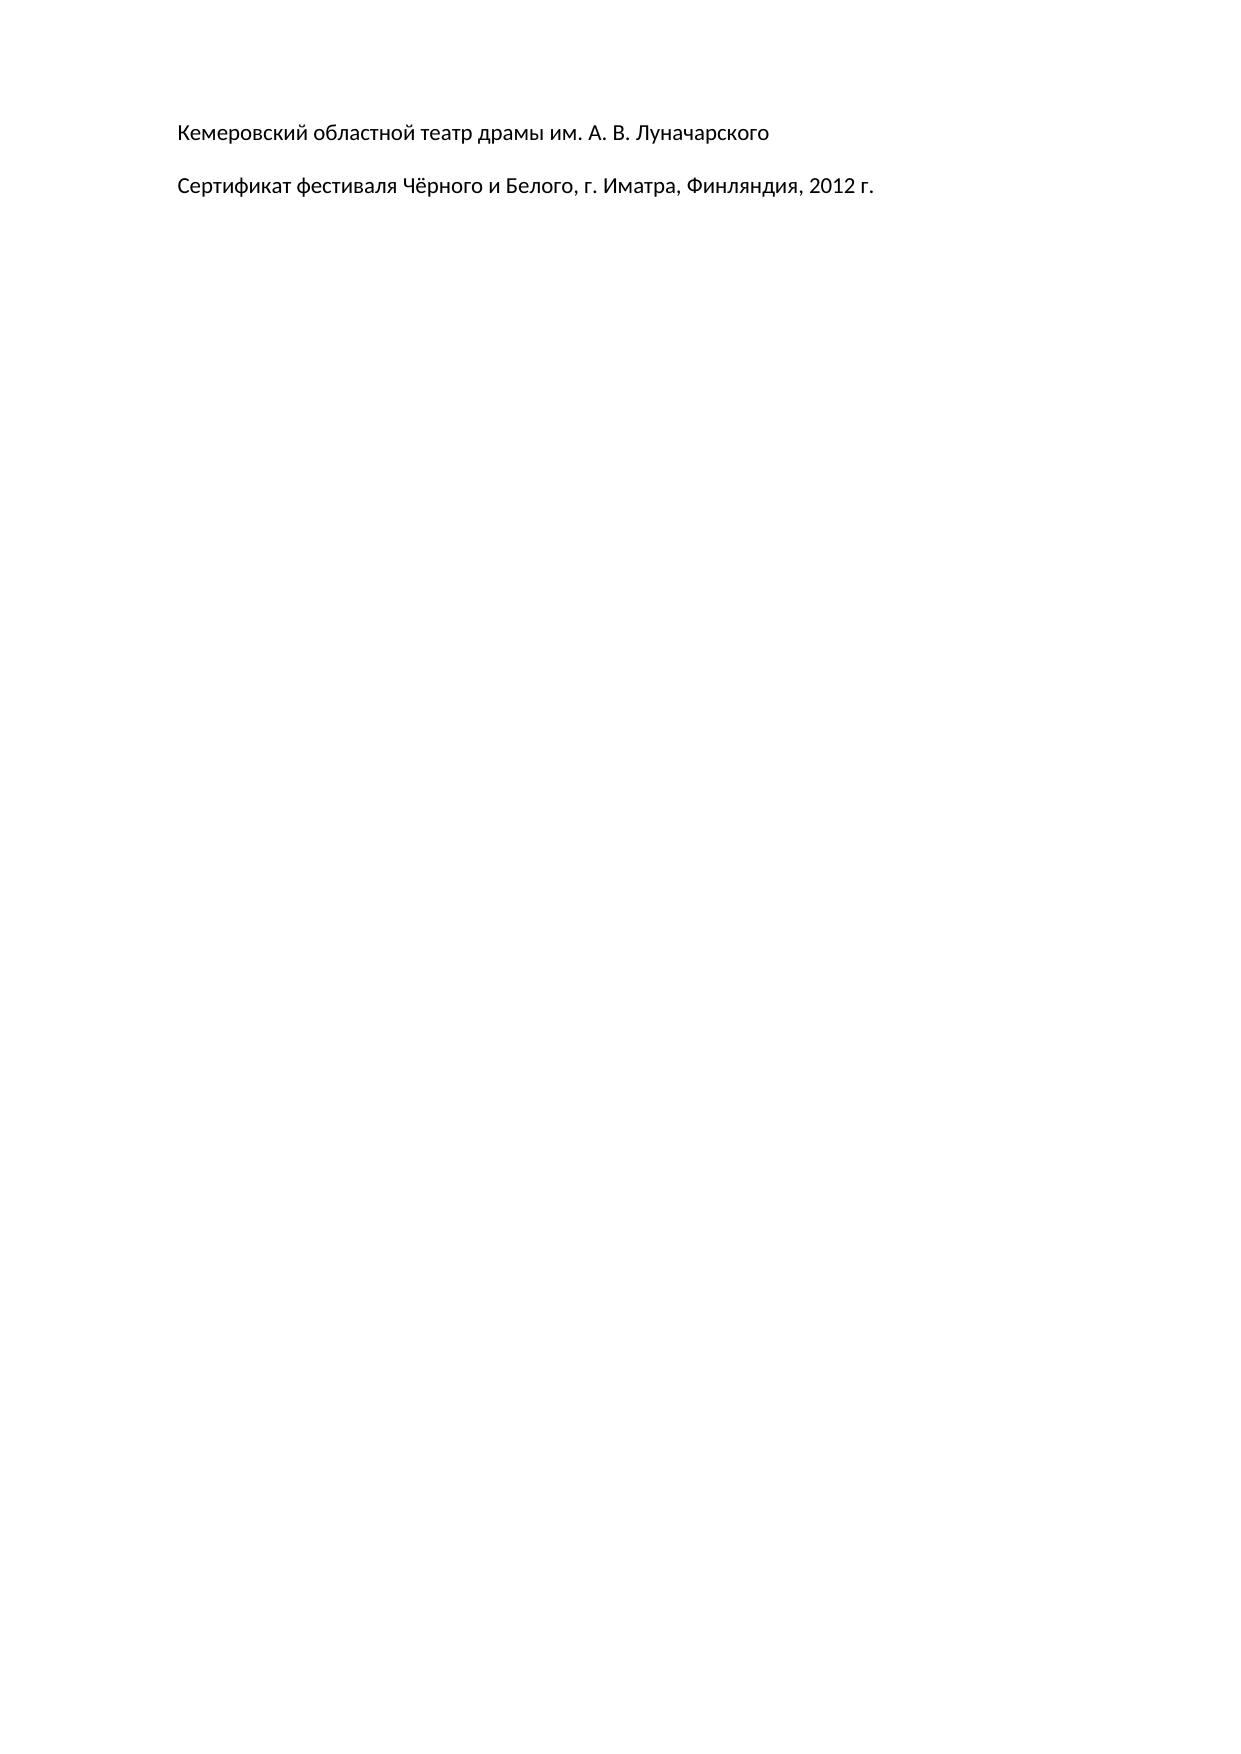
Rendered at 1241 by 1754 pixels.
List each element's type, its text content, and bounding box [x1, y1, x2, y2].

text Сертификат фестиваля Чёрного и Белого, г. Иматра, Финляндия, 2012 г. [177, 171, 1152, 199]
text Кемеровский областной театр драмы им. А. В. Луначарского [177, 118, 1152, 146]
